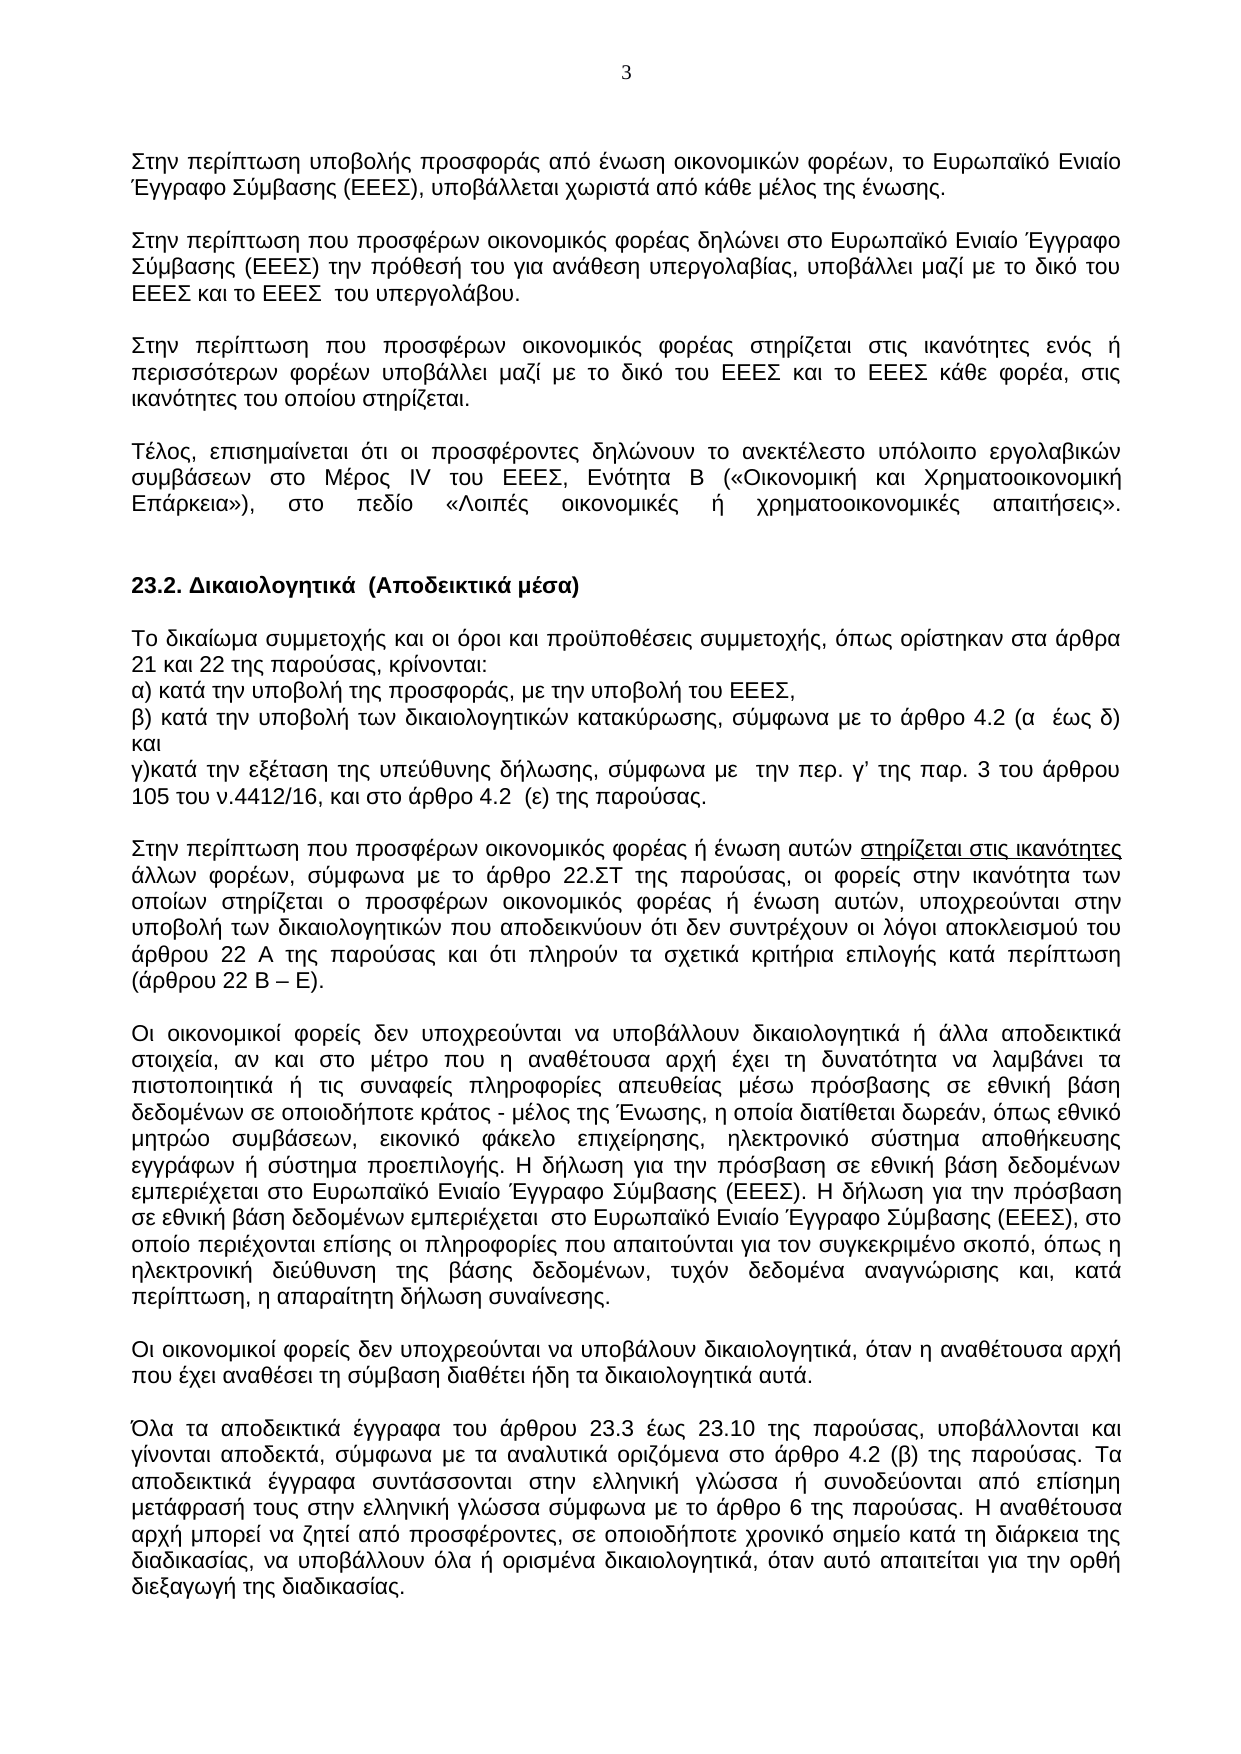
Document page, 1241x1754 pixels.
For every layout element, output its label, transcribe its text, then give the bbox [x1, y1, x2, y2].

text Οι οικονομικοί φορείς δεν υποχρεούνται να υποβάλουν δικαιολογητικά, όταν η αναθέτουσα αρχή που έχει αναθέσει τη σύμβαση διαθέτει ήδη τα δικαιολογητικά αυτά. [131, 1336, 1122, 1389]
text Στην περίπτωση που προσφέρων οικονομικός φορέας στηρίζεται στις ικανότητες ενός ή περισσότερων φορέων υποβάλλει μαζί με το δικό του ΕΕΕΣ και το ΕΕΕΣ κάθε φορέα, στις ικανότητες του οποίου στηρίζεται. [131, 332, 1122, 411]
text Τέλος, επισημαίνεται ότι οι προσφέροντες δηλώνουν το ανεκτέλεστο υπόλοιπο εργολαβικών συμβάσεων στο Μέρος IV του ΕΕΕΣ, Ενότητα Β («Οικονομική και Χρηματοοικονομική Επάρκεια»), στο πεδίο «Λοιπές οικονομικές ή χρηματοοικονομικές απαιτήσεις». [131, 438, 1122, 572]
text α) κατά την υποβολή της προσφοράς, με την υποβολή του ΕΕΕΣ, [131, 677, 1122, 703]
text γ)κατά την εξέταση της υπεύθυνης δήλωσης, σύμφωνα με την περ. γ’ της παρ. 3 του άρθρου 105 του ν.4412/16, και στο άρθρο 4.2 (ε) της παρούσας. [131, 756, 1122, 809]
text Όλα τα αποδεικτικά έγγραφα του άρθρου 23.3 έως 23.10 της παρούσας, υποβάλλονται και γίνονται αποδεκτά, σύμφωνα με τα αναλυτικά οριζόμενα στο άρθρο 4.2 (β) της παρούσας. Τα αποδεικτικά έγγραφα συντάσσονται στην ελληνική γλώσσα ή συνοδεύονται από επίσημη μετάφρασή τους στην ελληνική γλώσσα σύμφωνα με το άρθρο 6 της παρούσας. Η αναθέτουσα αρχή μπορεί να ζητεί από προσφέροντες, σε οποιοδήποτε χρονικό σημείο κατά τη διάρκεια της διαδικασίας, να υποβάλλουν όλα ή ορισμένα δικαιολογητικά, όταν αυτό απαιτείται για την ορθή διεξαγωγή της διαδικασίας. [131, 1415, 1122, 1599]
text Οι οικονομικοί φορείς δεν υποχρεούνται να υποβάλλουν δικαιολογητικά ή άλλα αποδεικτικά στοιχεία, αν και στο μέτρο που η αναθέτουσα αρχή έχει τη δυνατότητα να λαμβάνει τα πιστοποιητικά ή τις συναφείς πληροφορίες απευθείας μέσω πρόσβασης σε εθνική βάση δεδομένων σε οποιοδήποτε κράτος - μέλος της Ένωσης, η οποία διατίθεται δωρεάν, όπως εθνικό μητρώο συμβάσεων, εικονικό φάκελο επιχείρησης, ηλεκτρονικό σύστημα αποθήκευσης εγγράφων ή σύστημα προεπιλογής. Η δήλωση για την πρόσβαση σε εθνική βάση δεδομένων εμπεριέχεται στο Ευρωπαϊκό Ενιαίο Έγγραφο Σύμβασης (ΕΕΕΣ). Η δήλωση για την πρόσβαση σε εθνική βάση δεδομένων εμπεριέχεται στο Ευρωπαϊκό Ενιαίο Έγγραφο Σύμβασης (ΕΕΕΣ), στο οποίο περιέχονται επίσης οι πληροφορίες που απαιτούνται για τον συγκεκριμένο σκοπό, όπως η ηλεκτρονική διεύθυνση της βάσης δεδομένων, τυχόν δεδομένα αναγνώρισης και, κατά περίπτωση, η απαραίτητη δήλωση συναίνεσης. [131, 1020, 1122, 1310]
text Στην περίπτωση που προσφέρων οικονομικός φορέας δηλώνει στο Ευρωπαϊκό Ενιαίο Έγγραφο Σύμβασης (ΕΕΕΣ) την πρόθεσή του για ανάθεση υπεργολαβίας, υποβάλλει μαζί με το δικό του ΕΕΕΣ και το ΕΕΕΣ του υπεργολάβου. [131, 227, 1122, 306]
text Στην περίπτωση υποβολής προσφοράς από ένωση οικονομικών φορέων, το Ευρωπαϊκό Ενιαίο Έγγραφο Σύμβασης (ΕΕΕΣ), υποβάλλεται χωριστά από κάθε μέλος της ένωσης. [131, 148, 1122, 200]
text 23.2. Δικαιολογητικά (Αποδεικτικά μέσα) [131, 572, 1122, 598]
text Το δικαίωμα συμμετοχής και οι όροι και προϋποθέσεις συμμετοχής, όπως ορίστηκαν στα άρθρα 21 και 22 της παρούσας, κρίνονται: [131, 624, 1122, 677]
text β) κατά την υποβολή των δικαιολογητικών κατακύρωσης, σύμφωνα με το άρθρο 4.2 (α έως δ) και [131, 703, 1122, 756]
text Στην περίπτωση που προσφέρων οικονομικός φορέας ή ένωση αυτών στηρίζεται στις ικανότητες άλλων φορέων, σύμφωνα με το άρθρο 22.ΣΤ της παρούσας, οι φορείς στην ικανότητα των οποίων στηρίζεται ο προσφέρων οικονομικός φορέας ή ένωση αυτών, υποχρεούνται στην υποβολή των δικαιολογητικών που αποδεικνύουν ότι δεν συντρέχουν οι λόγοι αποκλεισμού του άρθρου 22 Α της παρούσας και ότι πληρούν τα σχετικά κριτήρια επιλογής κατά περίπτωση (άρθρου 22 Β – Ε). [131, 835, 1122, 993]
